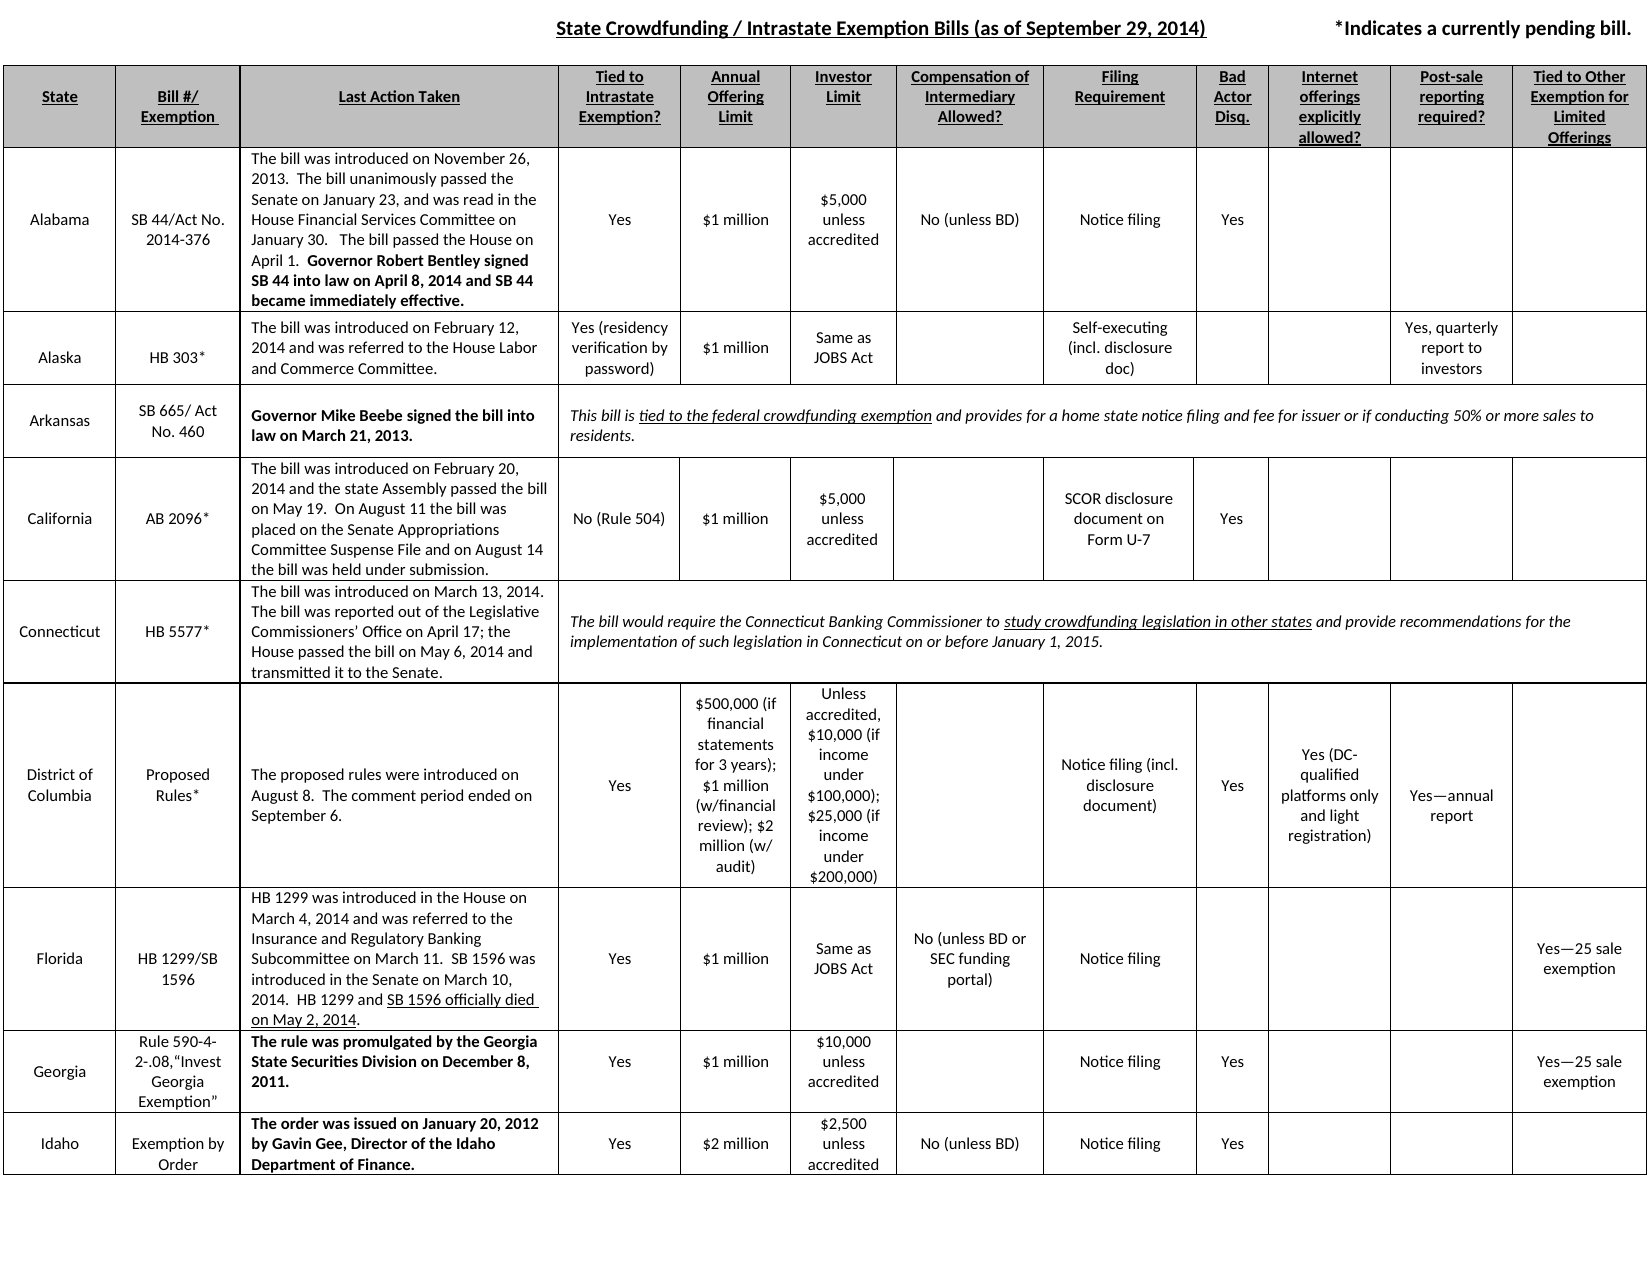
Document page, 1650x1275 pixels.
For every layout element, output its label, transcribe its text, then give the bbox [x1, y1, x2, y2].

table_cell Yes [559, 888, 680, 1030]
table_cell [1269, 312, 1390, 384]
table_cell [1391, 1031, 1512, 1112]
table_cell HB 1299 was introduced in the House on March 4, 2014 and was referred to the Insurance and Regulatory Banking Subcommittee on March 11. SB 1596 was introduced in the Senate on March 10, 2014. HB 1299 and SB 1596 officially died on May 2, 2014. [241, 888, 558, 1030]
table_cell Yes [1197, 1113, 1268, 1174]
table_header State [4, 66, 115, 147]
text State Crowdfunding / Intrastate Exemption Bills (as of September 29, 2014) *Indicates a currently pending bill. [15, 15, 1635, 40]
table_cell [1269, 888, 1390, 1030]
table_cell [1197, 888, 1268, 1030]
table_cell Rule 590-4-2-.08,“Invest Georgia Exemption” [116, 1031, 239, 1112]
table_cell Notice filing (incl. disclosure document) [1044, 684, 1196, 887]
table_cell Yes [559, 1113, 680, 1174]
table_cell The bill was introduced on February 20, 2014 and the state Assembly passed the bill on May 19. On August 11 the bill was placed on the Senate Appropriations Committee Suspense File and on August 14 the bill was held under submission. [241, 458, 558, 580]
table_cell Idaho [4, 1113, 115, 1174]
table_cell [897, 684, 1043, 887]
table_cell $5,000 unless accredited [791, 458, 893, 580]
table_cell [1513, 312, 1646, 384]
table_cell AB 2096* [116, 458, 239, 580]
table_cell $5,000 unless accredited [791, 148, 896, 311]
table_cell $1 million [681, 1031, 790, 1112]
table_cell $1 million [680, 458, 790, 580]
table_cell Georgia [4, 1031, 115, 1112]
table_cell [894, 458, 1043, 580]
table_header Tied to Other Exemption for Limited Offerings [1513, 66, 1646, 147]
table_cell California [4, 458, 115, 580]
table_cell Yes [1197, 148, 1268, 311]
table_cell District of Columbia [4, 684, 115, 887]
table_cell $1 million [681, 888, 790, 1030]
table_cell Notice filing [1044, 1031, 1196, 1112]
table_cell Same as JOBS Act [791, 312, 896, 384]
table_header Compensation of Intermediary Allowed? [897, 66, 1043, 147]
table_cell $2 million [681, 1113, 790, 1174]
table_cell $1 million [681, 312, 790, 384]
table_cell [1269, 458, 1390, 580]
table_cell [1513, 148, 1646, 311]
table_cell $10,000 unless accredited [791, 1031, 896, 1112]
table_cell No (Rule 504) [559, 458, 679, 580]
table_cell Yes [559, 148, 680, 311]
table_cell Alabama [4, 148, 115, 311]
table_cell Governor Mike Beebe signed the bill into law on March 21, 2013. [241, 385, 558, 457]
table_header Tied to Intrastate Exemption? [559, 66, 680, 147]
table_cell SB 665/ Act No. 460 [116, 385, 239, 457]
table_cell HB 5577* [116, 581, 239, 682]
table_cell [1391, 148, 1512, 311]
table_cell [897, 312, 1043, 384]
table_cell Yes—annual report [1391, 684, 1512, 887]
table_header Internet offerings explicitly allowed? [1269, 66, 1390, 147]
table_cell [1513, 684, 1646, 887]
table_cell Unless accredited, $10,000 (if income under $100,000); $25,000 (if income under $200,000) [791, 684, 896, 887]
table_cell [1197, 312, 1268, 384]
table_cell Notice filing [1044, 1113, 1196, 1174]
table_cell Yes (DC-qualified platforms only and light registration) [1269, 684, 1390, 887]
table_header Bill #/ Exemption [116, 66, 239, 147]
table_header Last Action Taken [241, 66, 558, 147]
table_cell The rule was promulgated by the Georgia State Securities Division on December 8, 2011. [241, 1031, 558, 1112]
table_cell [1513, 1113, 1646, 1174]
table_cell [1391, 888, 1512, 1030]
table_cell $500,000 (if financial statements for 3 years); $1 million (w/financial review); $2 million (w/ audit) [681, 684, 790, 887]
table_cell HB 1299/SB 1596 [116, 888, 239, 1030]
table_cell [1391, 458, 1512, 580]
table_cell HB 303* [116, 312, 239, 384]
table_cell Same as JOBS Act [791, 888, 896, 1030]
table_cell Yes [559, 684, 680, 887]
table_cell Yes [1197, 684, 1268, 887]
table_cell Proposed Rules* [116, 684, 239, 887]
table_cell Exemption by Order [116, 1113, 239, 1174]
table_cell [1391, 1113, 1512, 1174]
table_cell Notice filing [1044, 148, 1196, 311]
table_cell This bill is tied to the federal crowdfunding exemption and provides for a home state notice filing and fee for issuer or if conducting 50% or more sales to residents. [559, 385, 1646, 457]
table_cell Notice filing [1044, 888, 1196, 1030]
table_cell No (unless BD or SEC funding portal) [897, 888, 1043, 1030]
table_cell Florida [4, 888, 115, 1030]
table_cell Yes [1194, 458, 1268, 580]
table_cell [1269, 1031, 1390, 1112]
table_cell The bill was introduced on February 12, 2014 and was referred to the House Labor and Commerce Committee. [241, 312, 558, 384]
table_cell Arkansas [4, 385, 115, 457]
table_cell [1269, 148, 1390, 311]
table_cell No (unless BD) [897, 148, 1043, 311]
table_cell [1513, 458, 1646, 580]
table_cell Yes—25 sale exemption [1513, 888, 1646, 1030]
table_header Annual Offering Limit [681, 66, 790, 147]
table_cell Yes [559, 1031, 680, 1112]
table_cell The bill was introduced on November 26, 2013. The bill unanimously passed the Senate on January 23, and was read in the House Financial Services Committee on January 30. The bill passed the House on April 1. Governor Robert Bentley signed SB 44 into law on April 8, 2014 and SB 44 became immediately effective. [241, 148, 558, 311]
table_cell Connecticut [4, 581, 115, 682]
table_cell Yes, quarterly report to investors [1391, 312, 1512, 384]
table_header Investor Limit [791, 66, 896, 147]
table_cell $1 million [681, 148, 790, 311]
table_cell Self-executing (incl. disclosure doc) [1044, 312, 1196, 384]
table_cell [897, 1031, 1043, 1112]
table_cell The bill would require the Connecticut Banking Commissioner to study crowdfunding legislation in other states and provide recommendations for the implementation of such legislation in Connecticut on or before January 1, 2015. [559, 581, 1646, 682]
table_cell Alaska [4, 312, 115, 384]
table_cell No (unless BD) [897, 1113, 1043, 1174]
table_header Filing Requirement [1044, 66, 1196, 147]
table_cell Yes [1197, 1031, 1268, 1112]
table_cell [1269, 1113, 1390, 1174]
table_header Post-sale reporting required? [1391, 66, 1512, 147]
table_cell SB 44/Act No. 2014-376 [116, 148, 239, 311]
table_cell The bill was introduced on March 13, 2014. The bill was reported out of the Legislative Commissioners’ Office on April 17; the House passed the bill on May 6, 2014 and transmitted it to the Senate. [241, 581, 558, 682]
table_cell SCOR disclosure document on Form U-7 [1044, 458, 1193, 580]
table_cell Yes (residency verification by password) [559, 312, 680, 384]
table_cell The order was issued on January 20, 2012 by Gavin Gee, Director of the Idaho Department of Finance. [241, 1113, 558, 1174]
table_cell Yes—25 sale exemption [1513, 1031, 1646, 1112]
table_cell $2,500 unless accredited [791, 1113, 896, 1174]
table_cell The proposed rules were introduced on August 8. The comment period ended on September 6. [241, 684, 558, 887]
table_header Bad Actor Disq. [1197, 66, 1268, 147]
